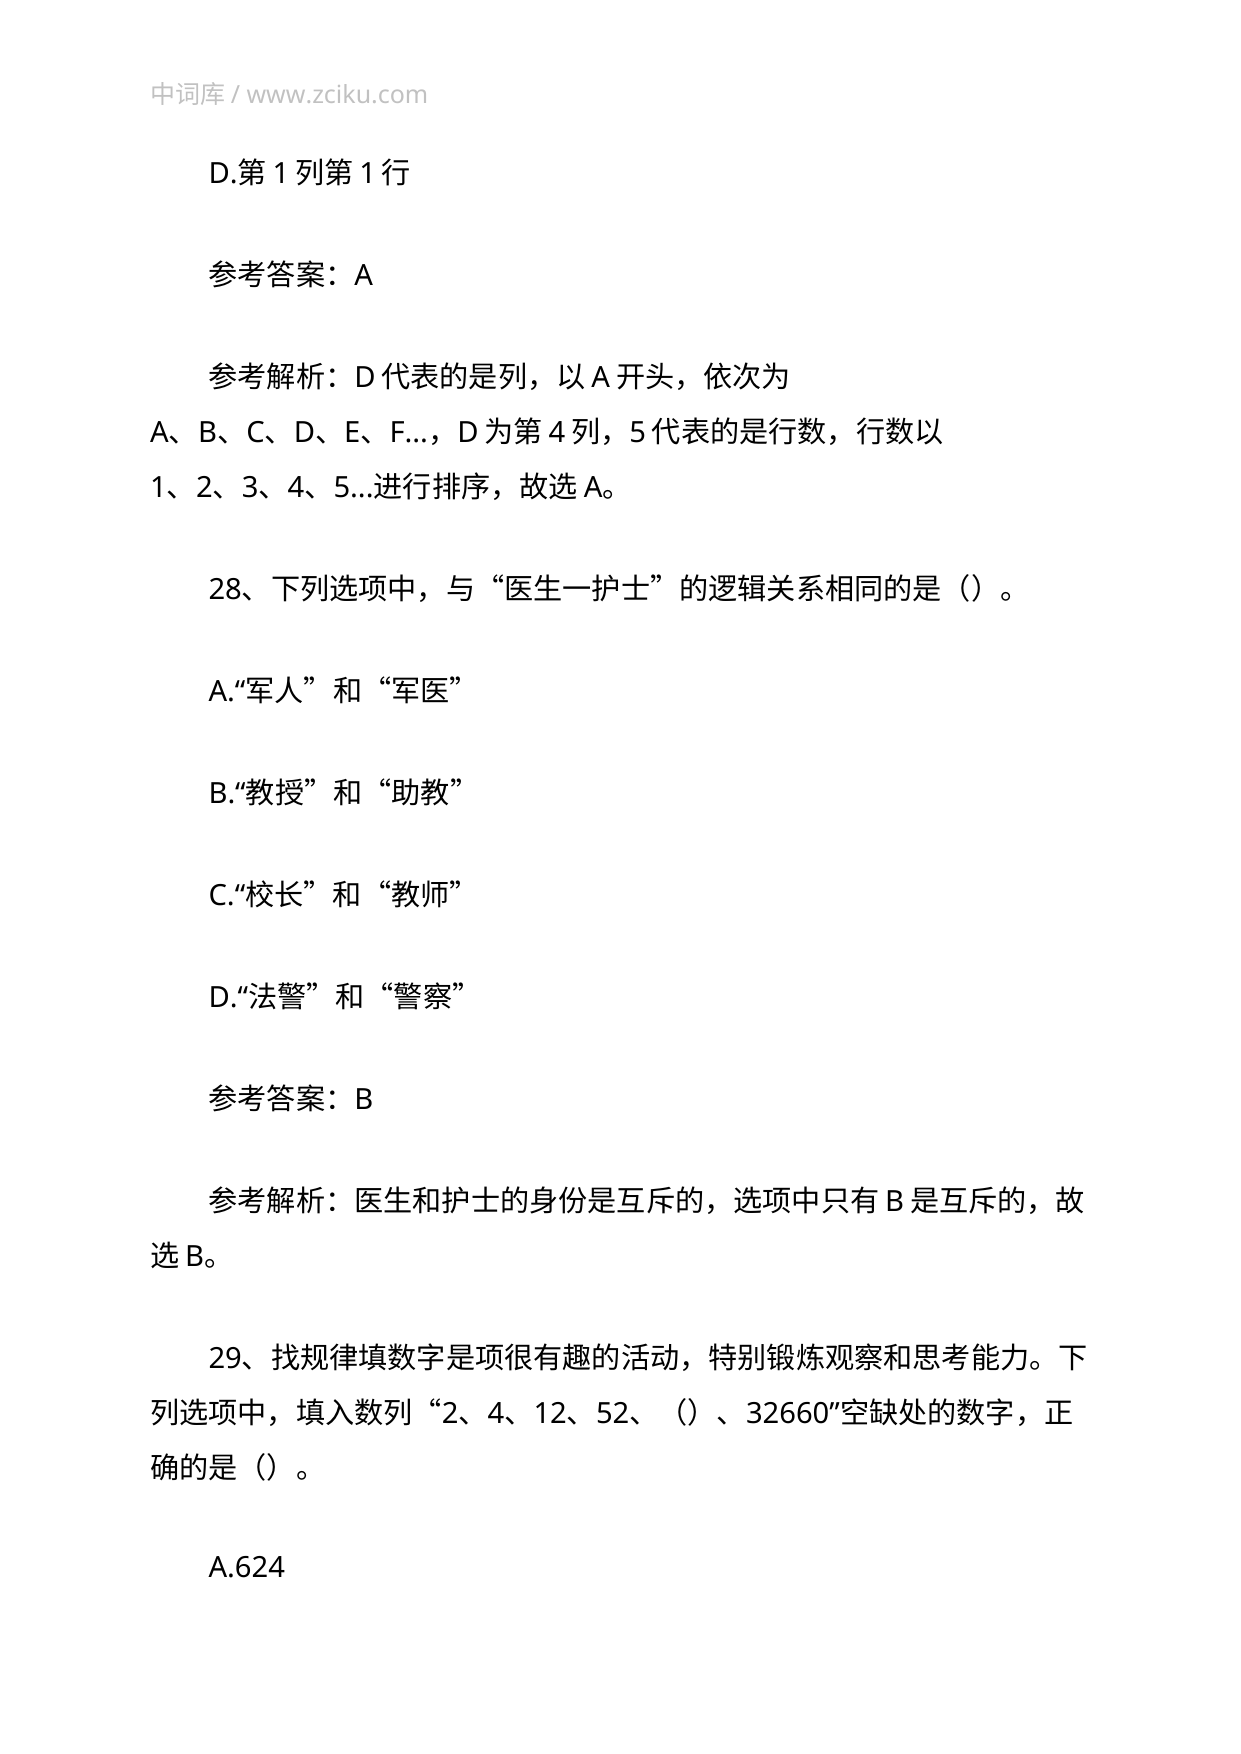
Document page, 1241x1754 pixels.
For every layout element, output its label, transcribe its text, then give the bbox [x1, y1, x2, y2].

text A.624 [150, 1547, 1090, 1586]
text 参考解析：D代表的是列，以A开头，依次为A、B、C、D、E、F...，D为第4列，5代表的是行数，行数以1、2、3、4、5...进行排序，故选A。 [150, 354, 1090, 506]
text 参考答案：B [150, 1076, 1090, 1118]
text C.“校长”和“教师” [150, 872, 1090, 914]
text D.第1列第1行 [150, 150, 1090, 192]
text 29、找规律填数字是项很有趣的活动，特别锻炼观察和思考能力。下列选项中，填入数列“2、4、12、52、（）、32660”空缺处的数字，正确的是（）。 [150, 1335, 1090, 1487]
text B.“教授”和“助教” [150, 770, 1090, 812]
text D.“法警”和“警察” [150, 974, 1090, 1016]
text 参考答案：A [150, 252, 1090, 294]
text A.“军人”和“军医” [150, 668, 1090, 710]
text 28、下列选项中，与“医生一护士”的逻辑关系相同的是（）。 [150, 566, 1090, 608]
text 参考解析：医生和护士的身份是互斥的，选项中只有B是互斥的，故选B。 [150, 1178, 1090, 1275]
